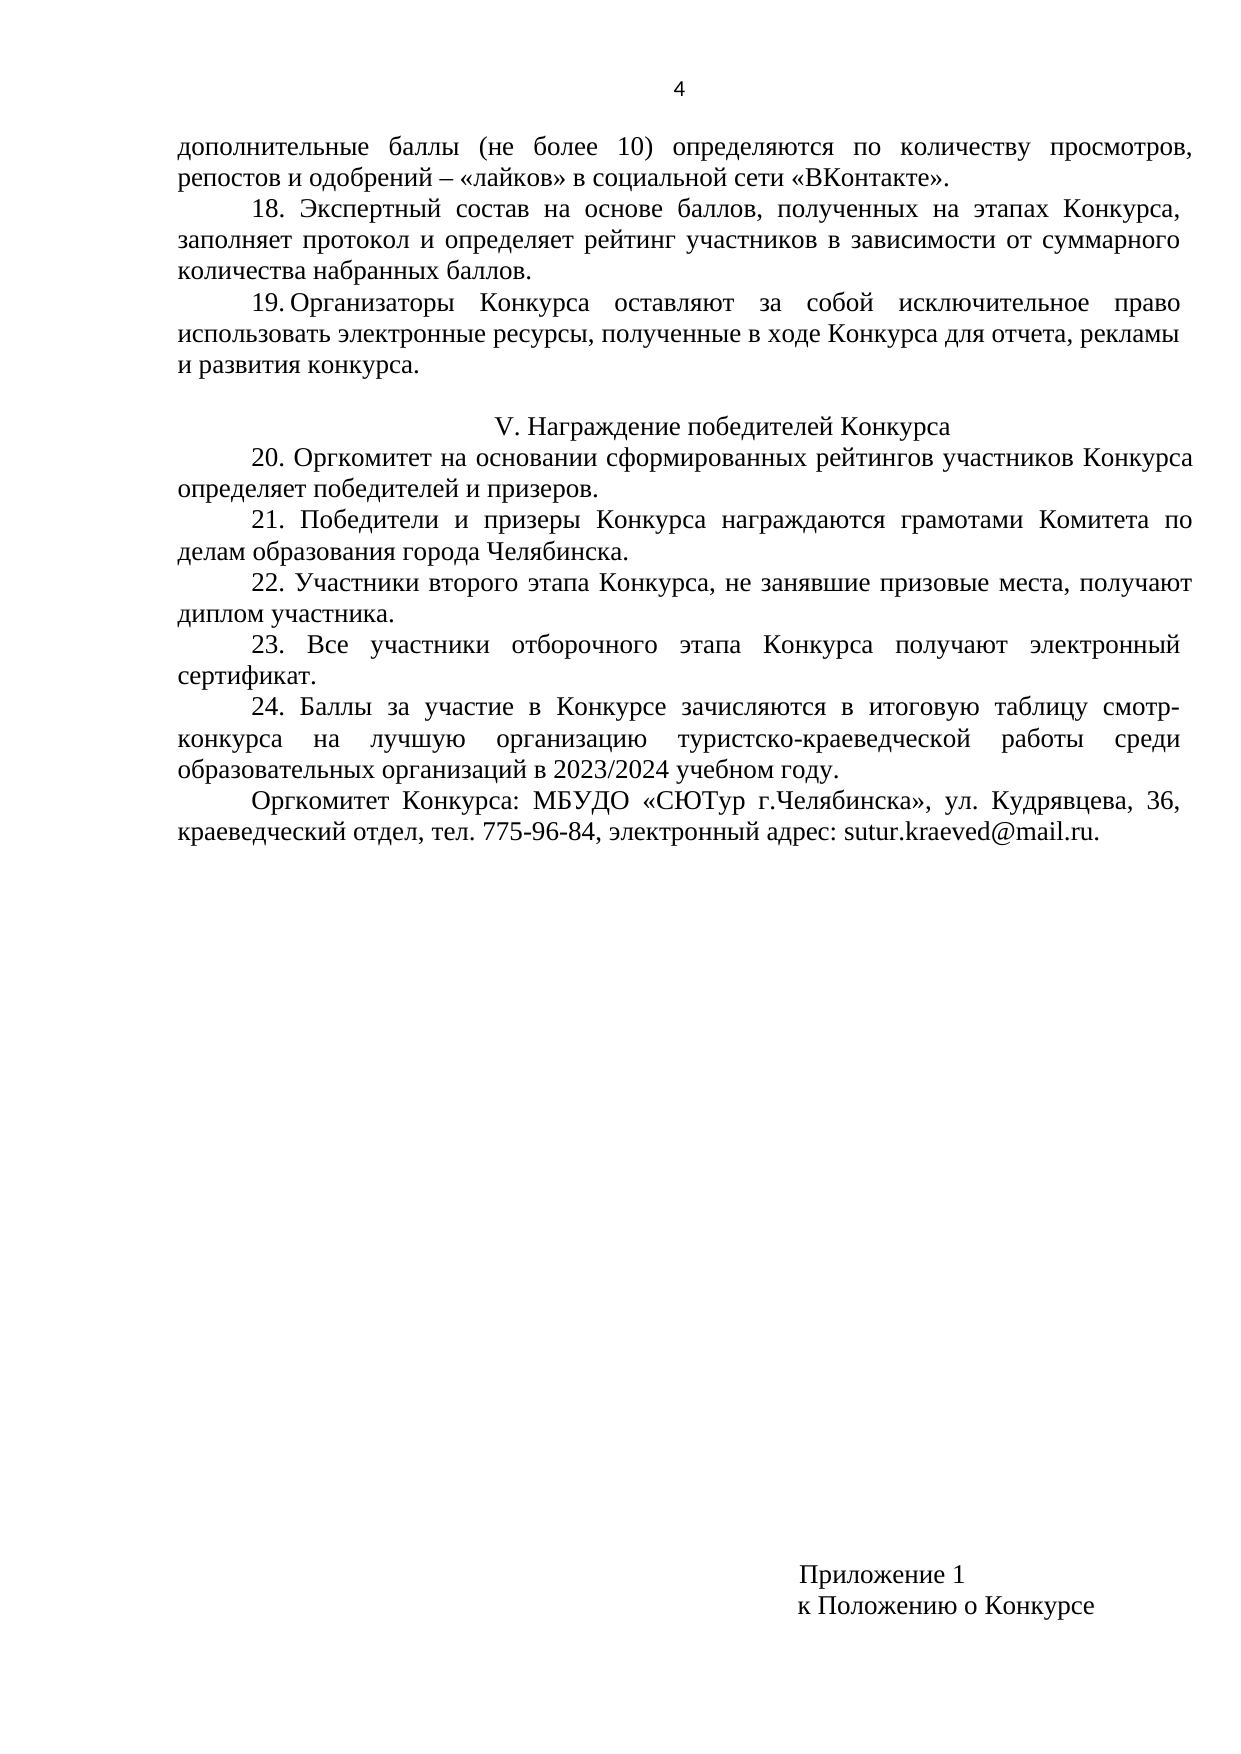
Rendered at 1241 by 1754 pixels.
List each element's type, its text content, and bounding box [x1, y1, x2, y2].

text к Положению о Конкурсе [162, 1589, 1181, 1620]
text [177, 130, 1194, 192]
text 21. Победители и призеры Конкурса награждаются грамотами Комитета по делам образования города Челябинска. [177, 504, 1194, 566]
list Организаторы Конкурса оставляют за собой исключительное право использовать электронные ресурсы, полученные в ходе Конкурса для отчета, рекламы и развития конкурса. [177, 286, 1181, 379]
text Приложение 1 [177, 1558, 1181, 1589]
text 20. Оргкомитет на основании сформированных рейтингов участников Конкурса определяет победителей и призеров. [177, 441, 1194, 504]
text 24. Баллы за участие в Конкурсе зачисляются в итоговую таблицу смотр-конкурса на лучшую организацию туристско-краеведческой работы среди образовательных организаций в 2023/2024 учебном году. [177, 691, 1181, 784]
text 23. Все участники отборочного этапа Конкурса получают электронный сертификат. [177, 628, 1181, 691]
text V. Награждение победителей Конкурса [177, 410, 1194, 441]
text 22. Участники второго этапа Конкурса, не занявшие призовые места, получают диплом участника. [177, 566, 1194, 628]
text Оргкомитет Конкурса: МБУДО «СЮТур г.Челябинска», ул. Кудрявцева, 36, краеведческий отдел, тел. 775-96-84, электронный адрес: sutur.kraeved@mail.ru. [177, 784, 1181, 846]
text 18. Экспертный состав на основе баллов, полученных на этапах Конкурса, заполняет протокол и определяет рейтинг участников в зависимости от суммарного количества набранных баллов. [177, 192, 1181, 286]
